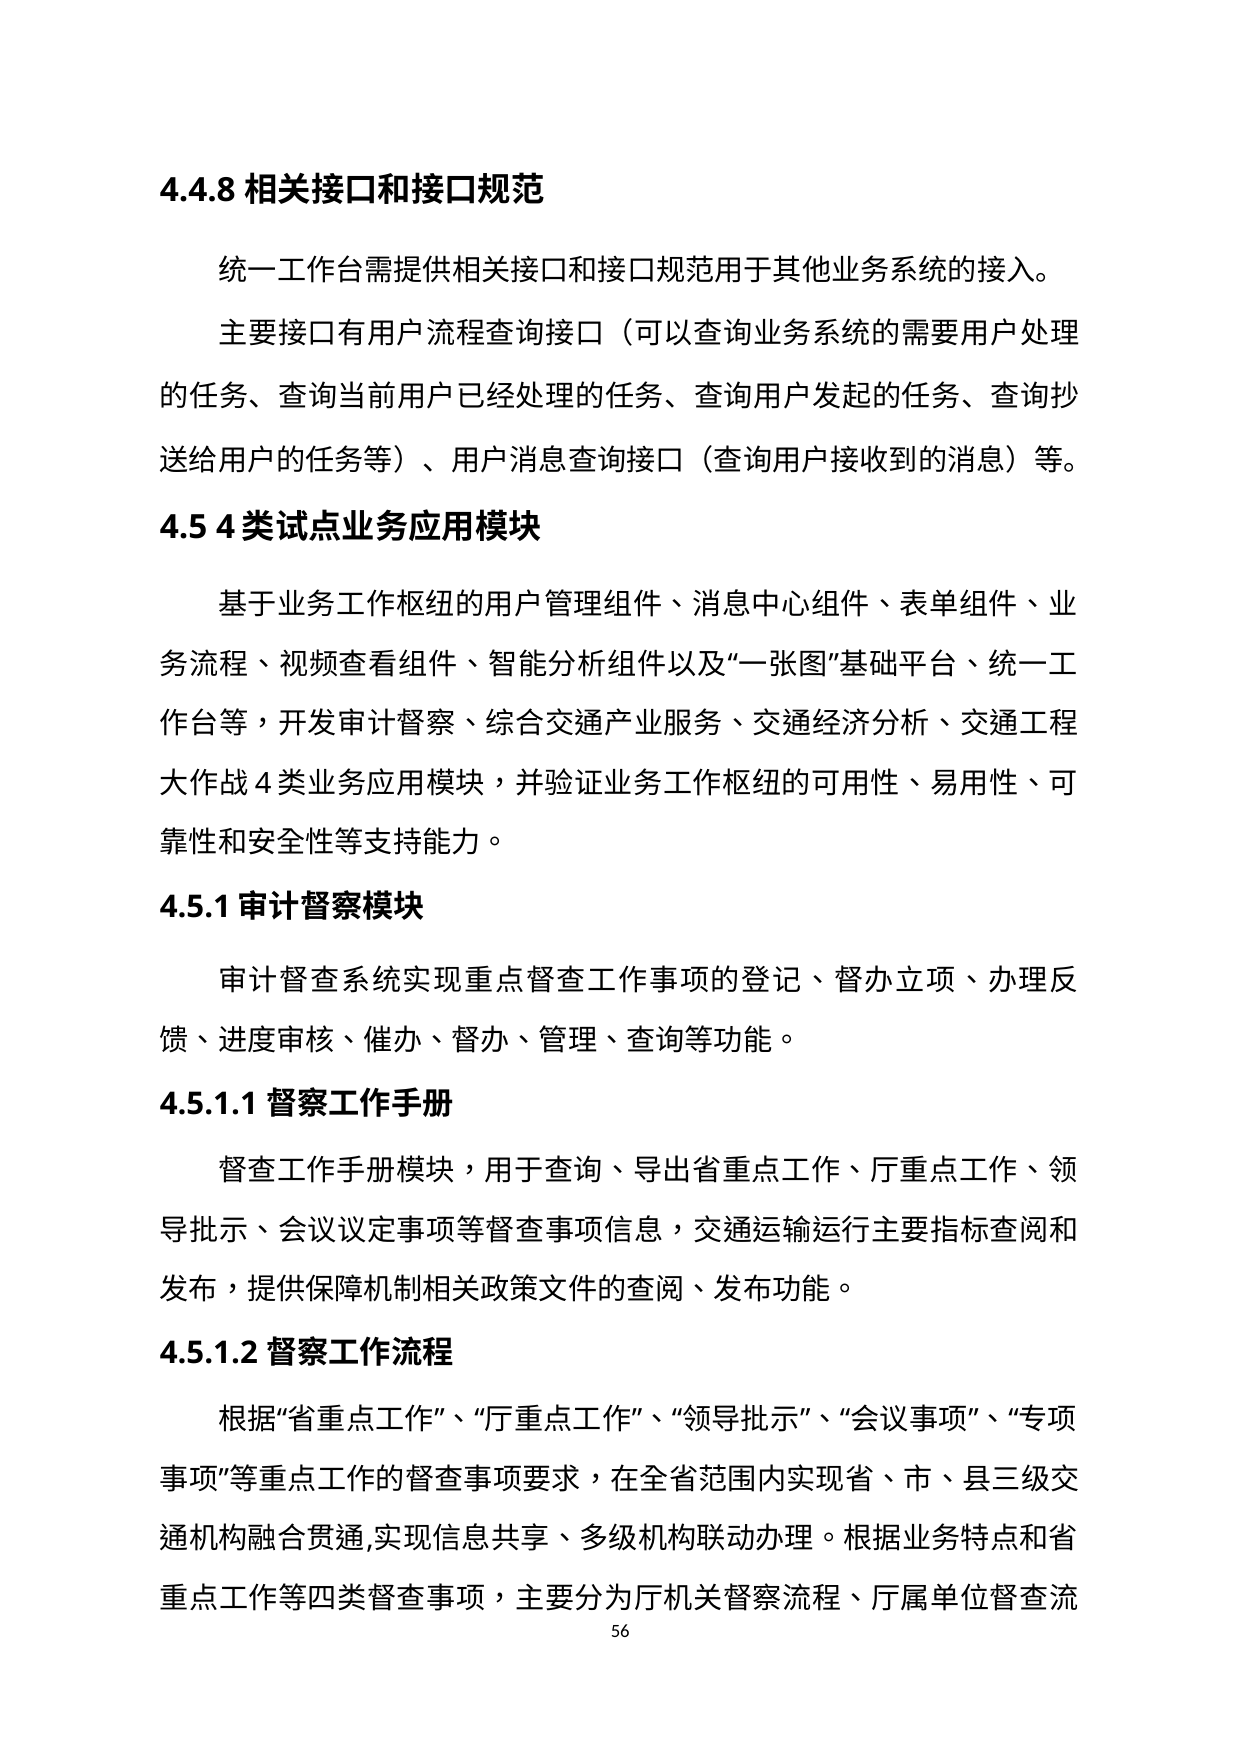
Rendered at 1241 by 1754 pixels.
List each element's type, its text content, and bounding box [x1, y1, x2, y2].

text 基于业务工作枢纽的用户管理组件、消息中心组件、表单组件、业务流程、视频查看组件、智能分析组件以及“一张图”基础平台、统一工作台等，开发审计督察、综合交通产业服务、交通经济分析、交通工程大作战4类业务应用模块，并验证业务工作枢纽的可用性、易用性、可靠性和安全性等支持能力。 [159, 583, 1081, 861]
subtitle 4.5.1.2 督察工作流程 [159, 1328, 1081, 1373]
text 主要接口有用户流程查询接口（可以查询业务系统的需要用户处理的任务、查询当前用户已经处理的任务、查询用户发起的任务、查询抄送给用户的任务等）、用户消息查询接口（查询用户接收到的消息）等。 [159, 309, 1081, 479]
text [159, 1398, 1081, 1617]
subtitle 4.4.8 相关接口和接口规范 [159, 162, 1081, 211]
subtitle 4.5 4类试点业务应用模块 [159, 500, 1081, 548]
text 统一工作台需提供相关接口和接口规范用于其他业务系统的接入。 [159, 246, 1081, 288]
text 督查工作手册模块，用于查询、导出省重点工作、厅重点工作、领导批示、会议议定事项等督查事项信息，交通运输运行主要指标查阅和发布，提供保障机制相关政策文件的查阅、发布功能。 [159, 1149, 1081, 1308]
subtitle 4.5.1.1 督察工作手册 [159, 1078, 1081, 1124]
text 审计督查系统实现重点督查工作事项的登记、督办立项、办理反馈、进度审核、催办、督办、管理、查询等功能。 [159, 959, 1081, 1059]
subtitle 4.5.1审计督察模块 [159, 881, 1081, 926]
